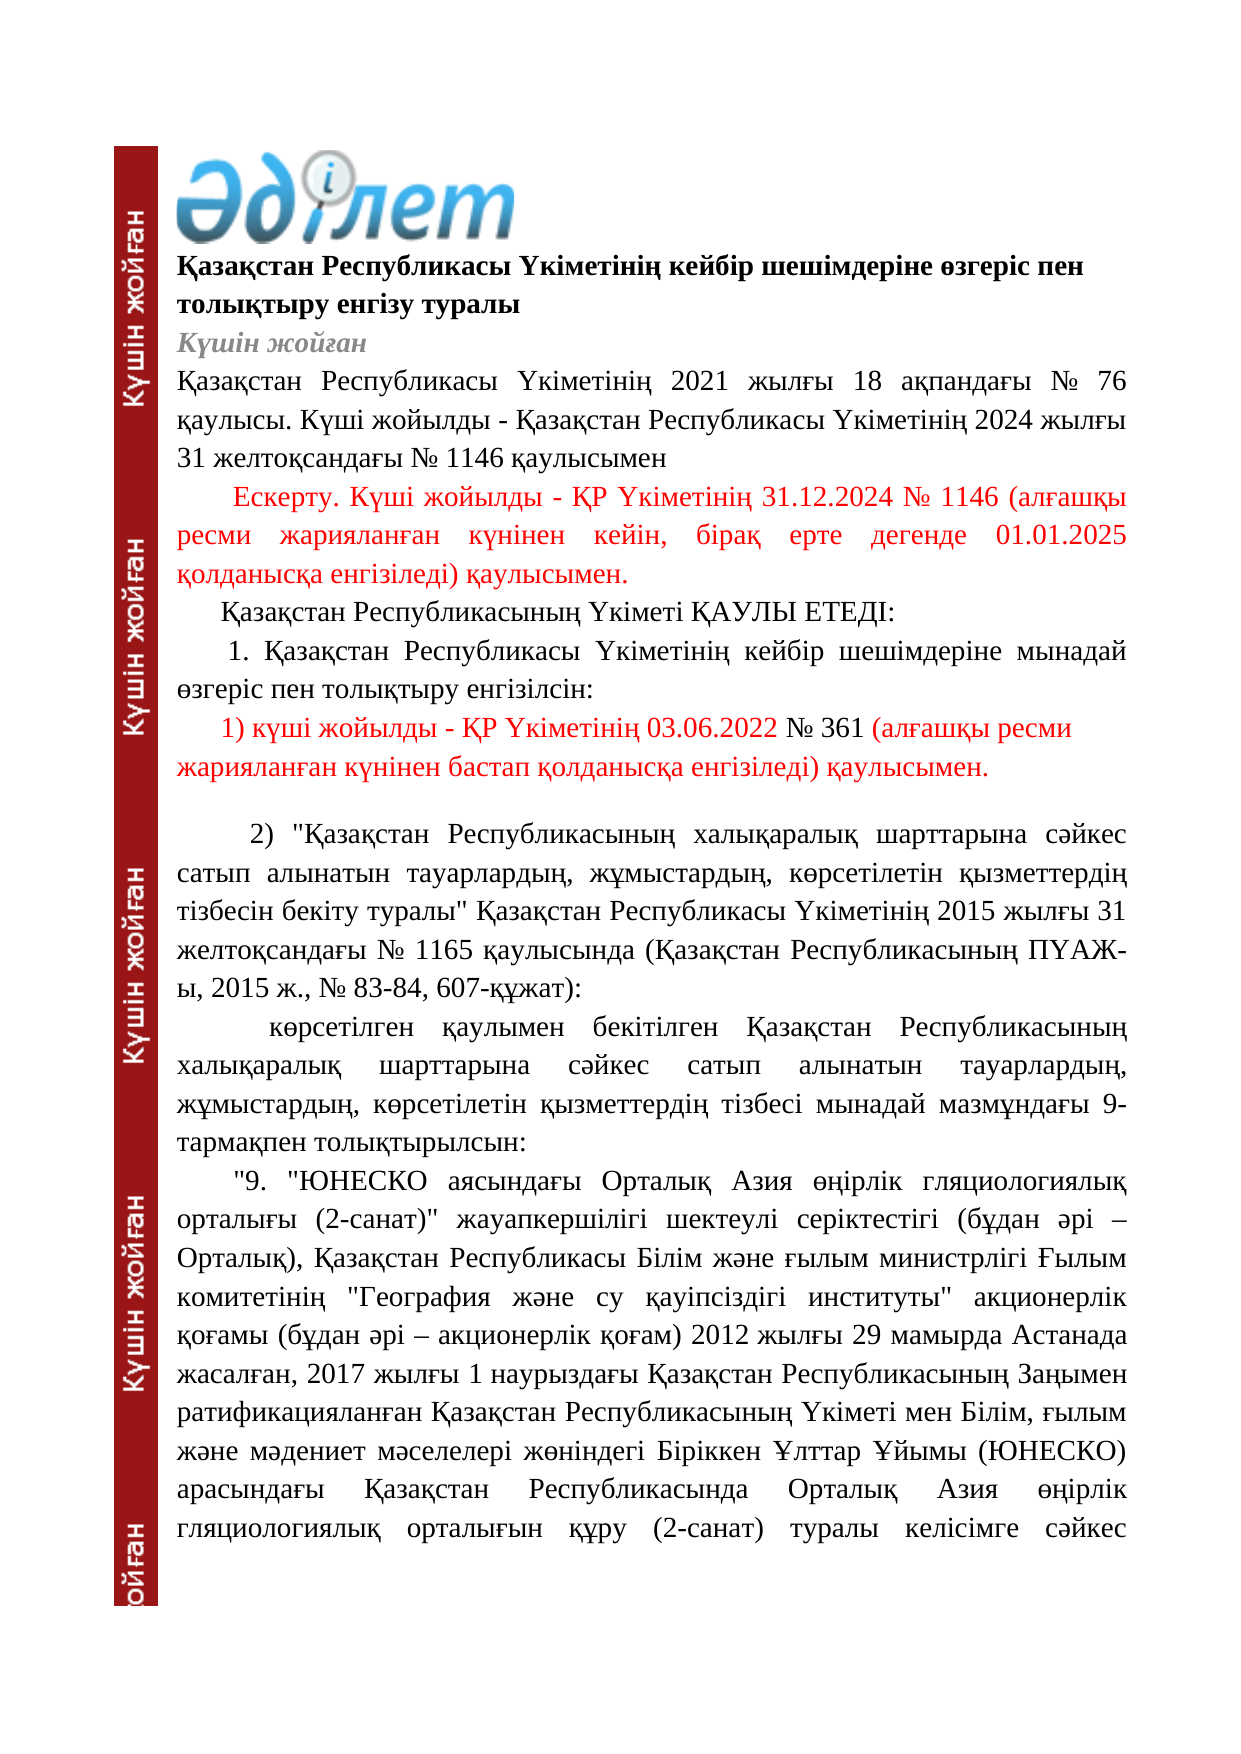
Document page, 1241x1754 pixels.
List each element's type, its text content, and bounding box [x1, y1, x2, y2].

picture [114, 474, 158, 479]
text көрсетілген қаулымен бекітілген Қазақстан Республикасының халықаралық шарттарына сәйкес сатып алынатын тауарлардың, жұмыстардың, көрсетілетін қызметтердің тізбесі мынадай мазмұндағы 9-тармақпен толықтырылсын: [112, 1009, 1128, 1158]
text 1) күші жойылды - ҚР Үкіметінің 03.06.2022 № 361 (алғашқы ресми жарияланған күнінен бастап қолданысқа енгізіледі) қаулысымен. [112, 710, 1128, 812]
picture [114, 1158, 158, 1163]
text Күшін жойған [112, 325, 1128, 358]
picture [114, 589, 158, 594]
picture [114, 1543, 158, 1606]
picture [114, 812, 158, 816]
text Қазақстан Республикасы Үкіметінің 2021 жылғы 18 ақпандағы № 76 қаулысы. Күші жойылды - Қазақстан Республикасы Үкіметінің 2024 жылғы 31 желтоқсандағы № 1146 қаулысымен [112, 363, 1128, 474]
text 1. Қазақстан Республикасы Үкіметінің кейбір шешiмдерiне мынадай өзгеріс пен толықтыру енгізілсін: [112, 633, 1128, 705]
picture [114, 705, 158, 710]
text Қазақстан Республикасы Үкiметiнiң кейбiр шешiмдерiне өзгерiс пен толықтыру енгiзу туралы [112, 248, 1128, 320]
picture [114, 1004, 158, 1009]
picture [114, 320, 158, 325]
picture [176, 150, 515, 244]
picture [114, 358, 158, 363]
text 2) "Қазақстан Республикасының халықаралық шарттарына сәйкес сатып алынатын тауарлардың, жұмыстардың, көрсетілетін қызметтердің тізбесін бекіту туралы" Қазақстан Республикасы Үкіметінің 2015 жылғы 31 желтоқсандағы № 1165 қаулысында (Қазақстан Республикасының ПҮАЖ-ы, 2015 ж., № 83-84, 607-құжат): [112, 816, 1128, 1004]
picture [114, 628, 158, 633]
picture [114, 146, 158, 248]
text Қазақстан Республикасының Үкіметі ҚАУЛЫ ЕТЕДІ: [112, 594, 1128, 628]
text Ескерту. Күші жойылды - ҚР Үкіметінің 31.12.2024 № 1146 (алғашқы ресми жарияланған күнінен кейін, бірақ ерте дегенде 01.01.2025 қолданысқа енгізіледі) қаулысымен. [112, 479, 1128, 589]
